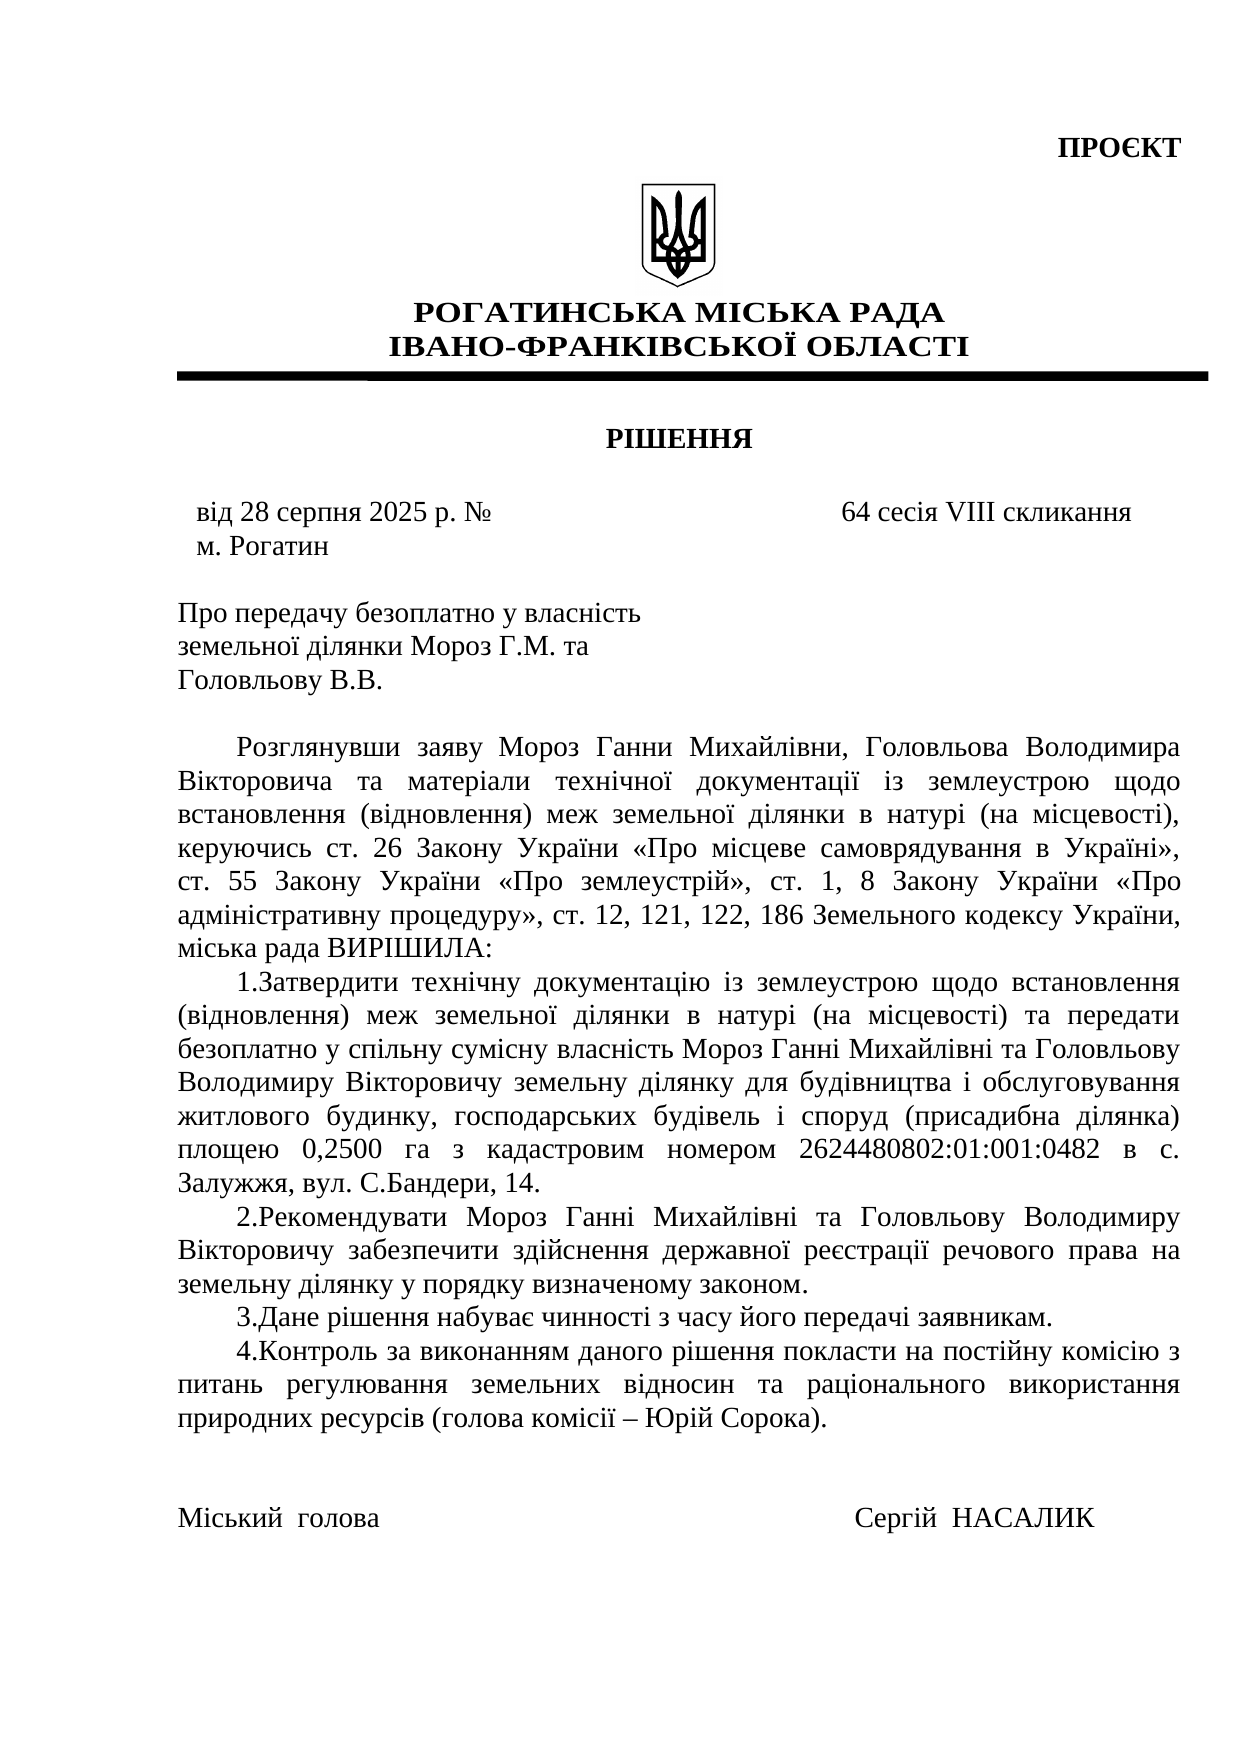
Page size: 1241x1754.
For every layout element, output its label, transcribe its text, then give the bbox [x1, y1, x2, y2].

text Розглянувши заяву Мороз Ганни Михайлівни, Головльова Володимира Вікторовича та матеріали технічної документації із землеустрою щодо встановлення (відновлення) меж земельної ділянки в натурі (на місцевості), керуючись ст. 26 Закону України «Про місцеве самоврядування в Україні», ст. 55 Закону України «Про землеустрій», ст. 1, 8 Закону України «Про адміністративну процедуру», ст. 12, 121, 122, 186 Земельного кодексу України, міська рада ВИРІШИЛА: [177, 729, 1181, 964]
text 1.Затвердити технічну документацію із землеустрою щодо встановлення (відновлення) меж земельної ділянки в натурі (на місцевості) та передати безоплатно у спільну сумісну власність Мороз Ганні Михайлівні та Головльову Володимиру Вікторовичу земельну ділянку для будівництва і обслуговування житлового будинку, господарських будівель і споруд (присадибна ділянка) площею 0,2500 га з кадастровим номером 2624480802:01:001:0482 в с. Залужжя, вул. С.Бандери, 14. [177, 964, 1181, 1199]
text ІВАНО-ФРАНКІВСЬКОЇ ОБЛАСТІ [177, 329, 1181, 362]
text ПРОЄКТ [177, 131, 1181, 164]
text РОГАТИНСЬКА МІСЬКА РАДА [177, 295, 1181, 329]
text м. Рогатин [196, 528, 1237, 561]
text РІШЕННЯ [177, 421, 1181, 454]
text земельної ділянки Мороз Г.М. та [177, 628, 1181, 662]
text 2.Рекомендувати Мороз Ганні Михайлівні та Головльову Володимиру Вікторовичу забезпечити здійснення державної реєстрації речового права на земельну ділянку у порядку визначеному законом. [177, 1199, 1181, 1299]
text Міський голова Сергій НАСАЛИК [177, 1501, 1181, 1534]
text Головльову В.В. [177, 662, 1181, 696]
text від 28 серпня 2025 р. № 64 сесія VIII скликання [196, 494, 1237, 528]
text Про передачу безоплатно у власність [177, 595, 1237, 628]
text 4.Контроль за виконанням даного рішення покласти на постійну комісію з питань регулювання земельних відносин та раціонального використання природних ресурсів (голова комісії – Юрій Сорока). [177, 1333, 1181, 1433]
text 3.Дане рішення набуває чинності з часу його передачі заявникам. [177, 1299, 1181, 1333]
